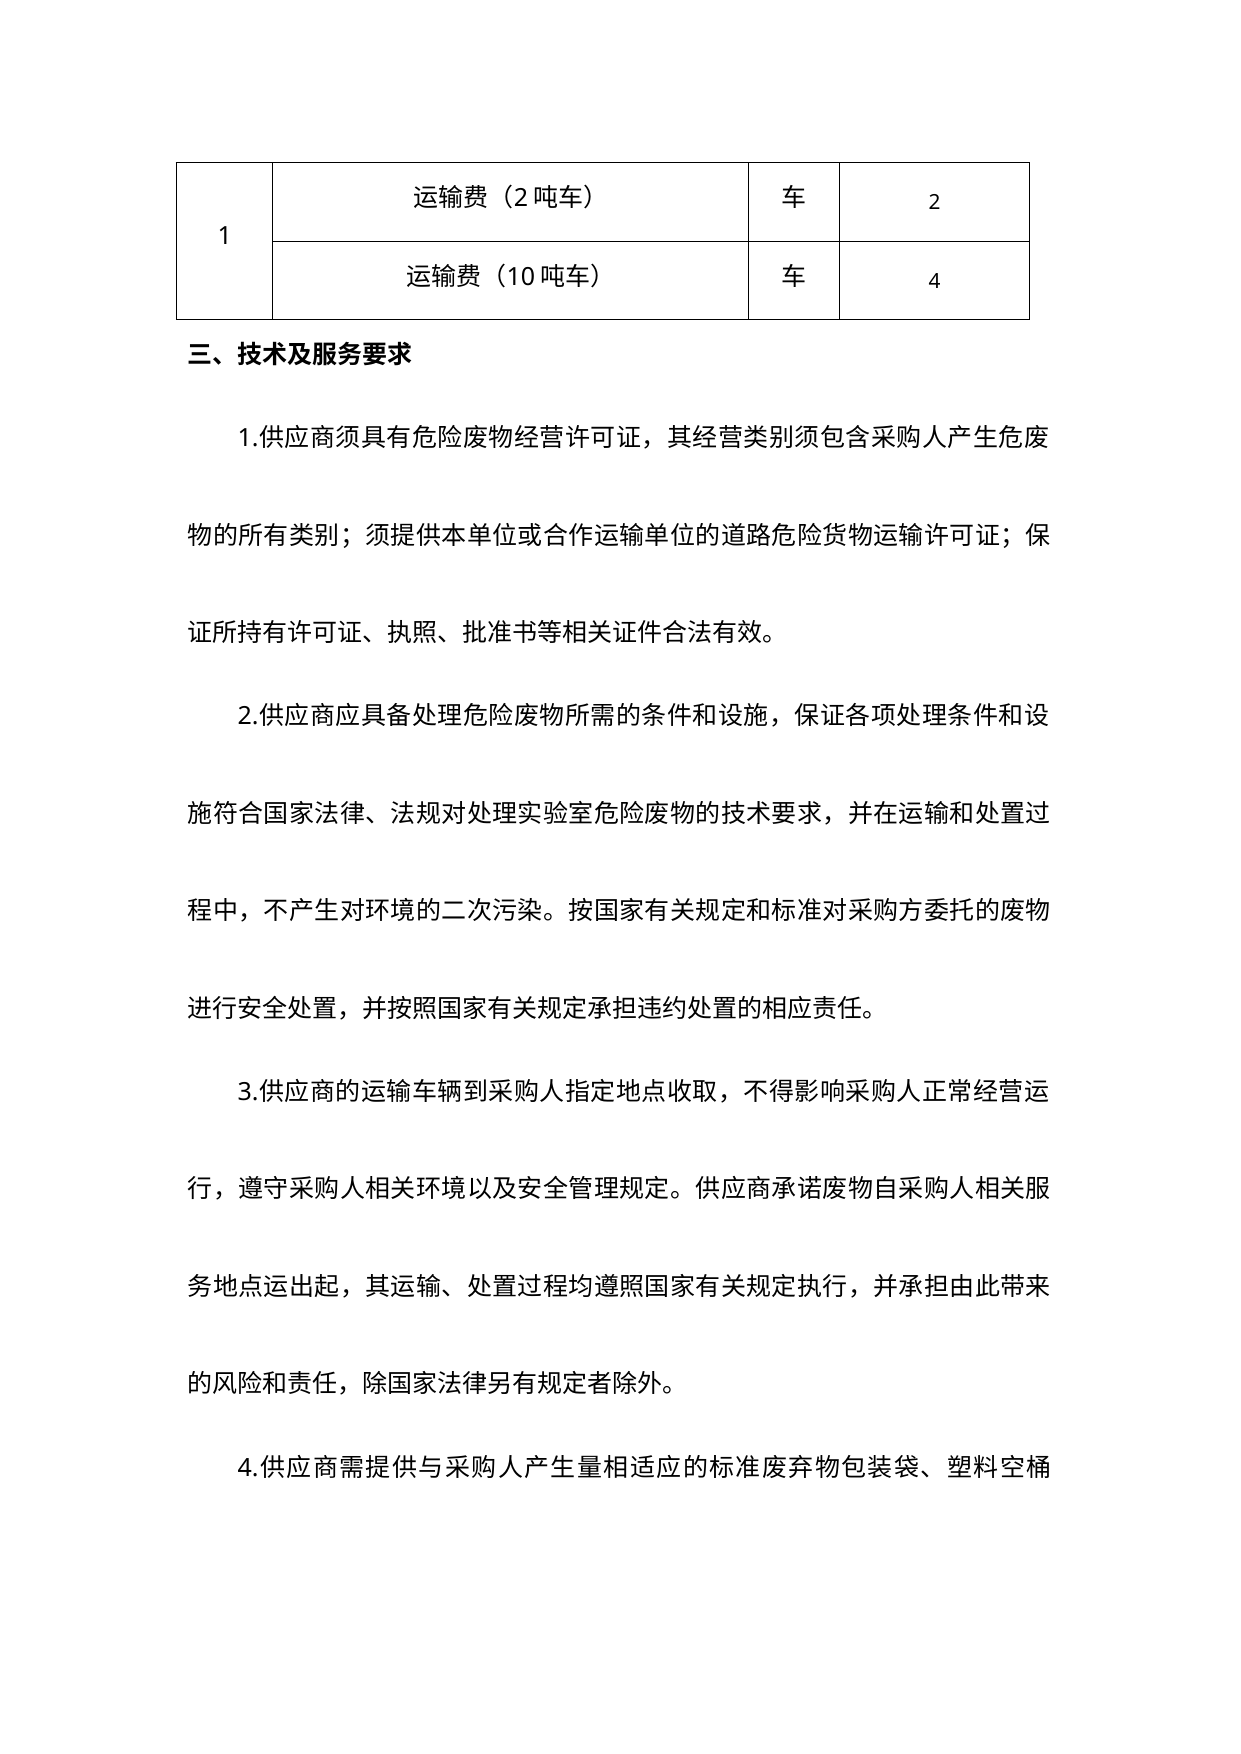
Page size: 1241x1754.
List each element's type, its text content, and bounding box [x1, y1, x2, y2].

table_cell 车 [749, 242, 839, 319]
table_cell 车 [749, 163, 839, 241]
text 1.供应商须具有危险废物经营许可证，其经营类别须包含采购人产生危废物的所有类别；须提供本单位或合作运输单位的道路危险货物运输许可证；保证所持有许可证、执照、批准书等相关证件合法有效。 [187, 403, 1053, 663]
text 2.供应商应具备处理危险废物所需的条件和设施，保证各项处理条件和设施符合国家法律、法规对处理实验室危险废物的技术要求，并在运输和处置过程中，不产生对环境的二次污染。按国家有关规定和标准对采购方委托的废物进行安全处置，并按照国家有关规定承担违约处置的相应责任。 [187, 681, 1053, 1039]
text 三、技术及服务要求 [187, 320, 1053, 385]
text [187, 1433, 1053, 1498]
table_cell 运输费（2吨车） [273, 163, 748, 241]
table_cell 2 [840, 163, 1029, 241]
text 3.供应商的运输车辆到采购人指定地点收取，不得影响采购人正常经营运行，遵守采购人相关环境以及安全管理规定。供应商承诺废物自采购人相关服务地点运出起，其运输、处置过程均遵照国家有关规定执行，并承担由此带来的风险和责任，除国家法律另有规定者除外。 [187, 1057, 1053, 1414]
table_cell 4 [840, 242, 1029, 319]
table_cell 1 [177, 163, 272, 319]
table_cell 运输费（10吨车） [273, 242, 748, 319]
